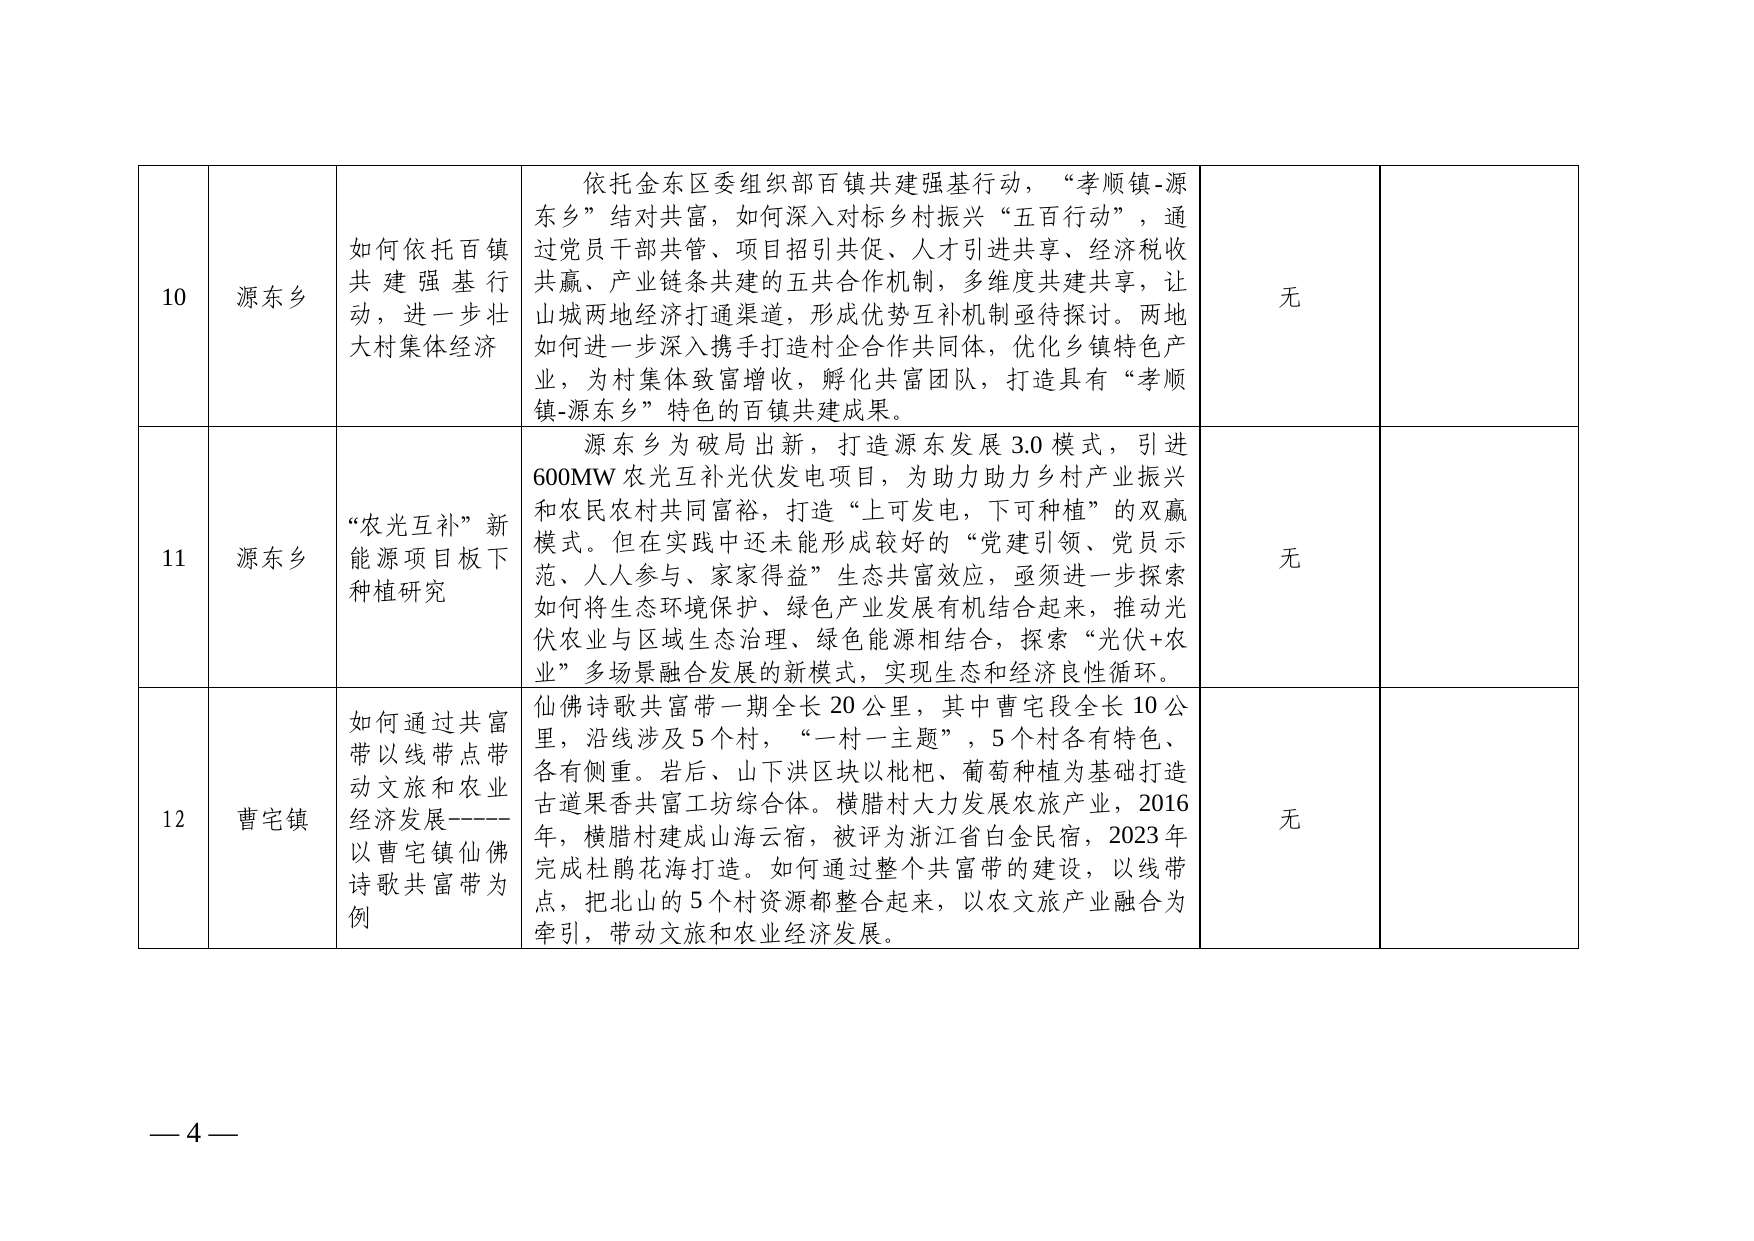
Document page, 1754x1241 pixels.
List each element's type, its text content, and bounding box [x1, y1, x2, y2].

table_cell 无 [1201, 166, 1379, 426]
table_cell 无 [1201, 688, 1379, 948]
table_cell 源东乡 [209, 427, 336, 687]
table_cell 仙佛诗歌共富带一期全长20公里，其中曹宅段全长10公里，沿线涉及5个村，“一村一主题”，5个村各有特色、各有侧重。岩后、山下洪区块以枇杷、葡萄种植为基础打造古道果香共富工坊综合体。横腊村大力发展农旅产业，2016年，横腊村建成山海云宿，被评为浙江省白金民宿，2023年完成杜鹃花海打造。如何通过整个共富带的建设，以线带点，把北山的5个村资源都整合起来，以农文旅产业融合为牵引，带动文旅和农业经济发展。 [522, 688, 1199, 948]
table_cell 无 [1201, 427, 1379, 687]
table_cell 依托金东区委组织部百镇共建强基行动，“孝顺镇-源东乡”结对共富，如何深入对标乡村振兴“五百行动”，通过党员干部共管、项目招引共促、人才引进共享、经济税收共赢、产业链条共建的五共合作机制，多维度共建共享，让山城两地经济打通渠道，形成优势互补机制亟待探讨。两地如何进一步深入携手打造村企合作共同体，优化乡镇特色产业，为村集体致富增收，孵化共富团队，打造具有“孝顺镇-源东乡”特色的百镇共建成果。 [522, 166, 1199, 426]
table_cell 曹宅镇 [209, 688, 336, 948]
table_cell [1381, 166, 1578, 426]
table_cell “农光互补”新能源项目板下种植研究 [337, 427, 521, 687]
table_cell 如何通过共富带以线带点带动文旅和农业经济发展-----以曹宅镇仙佛诗歌共富带为例 [337, 688, 521, 948]
table_cell 源东乡为破局出新，打造源东发展3.0模式，引进600MW农光互补光伏发电项目，为助力助力乡村产业振兴和农民农村共同富裕，打造“上可发电，下可种植”的双赢模式。但在实践中还未能形成较好的“党建引领、党员示范、人人参与、家家得益”生态共富效应，亟须进一步探索如何将生态环境保护、绿色产业发展有机结合起来，推动光伏农业与区域生态治理、绿色能源相结合，探索“光伏+农业”多场景融合发展的新模式，实现生态和经济良性循环。 [522, 427, 1199, 687]
table_cell 10 [139, 166, 208, 426]
table_cell 源东乡 [209, 166, 336, 426]
table_cell [1381, 688, 1578, 948]
table_cell 11 [139, 427, 208, 687]
table_cell 12 [139, 688, 208, 948]
table_cell 如何依托百镇共建强基行动，进一步壮大村集体经济 [337, 166, 521, 426]
table_cell [1381, 427, 1578, 687]
